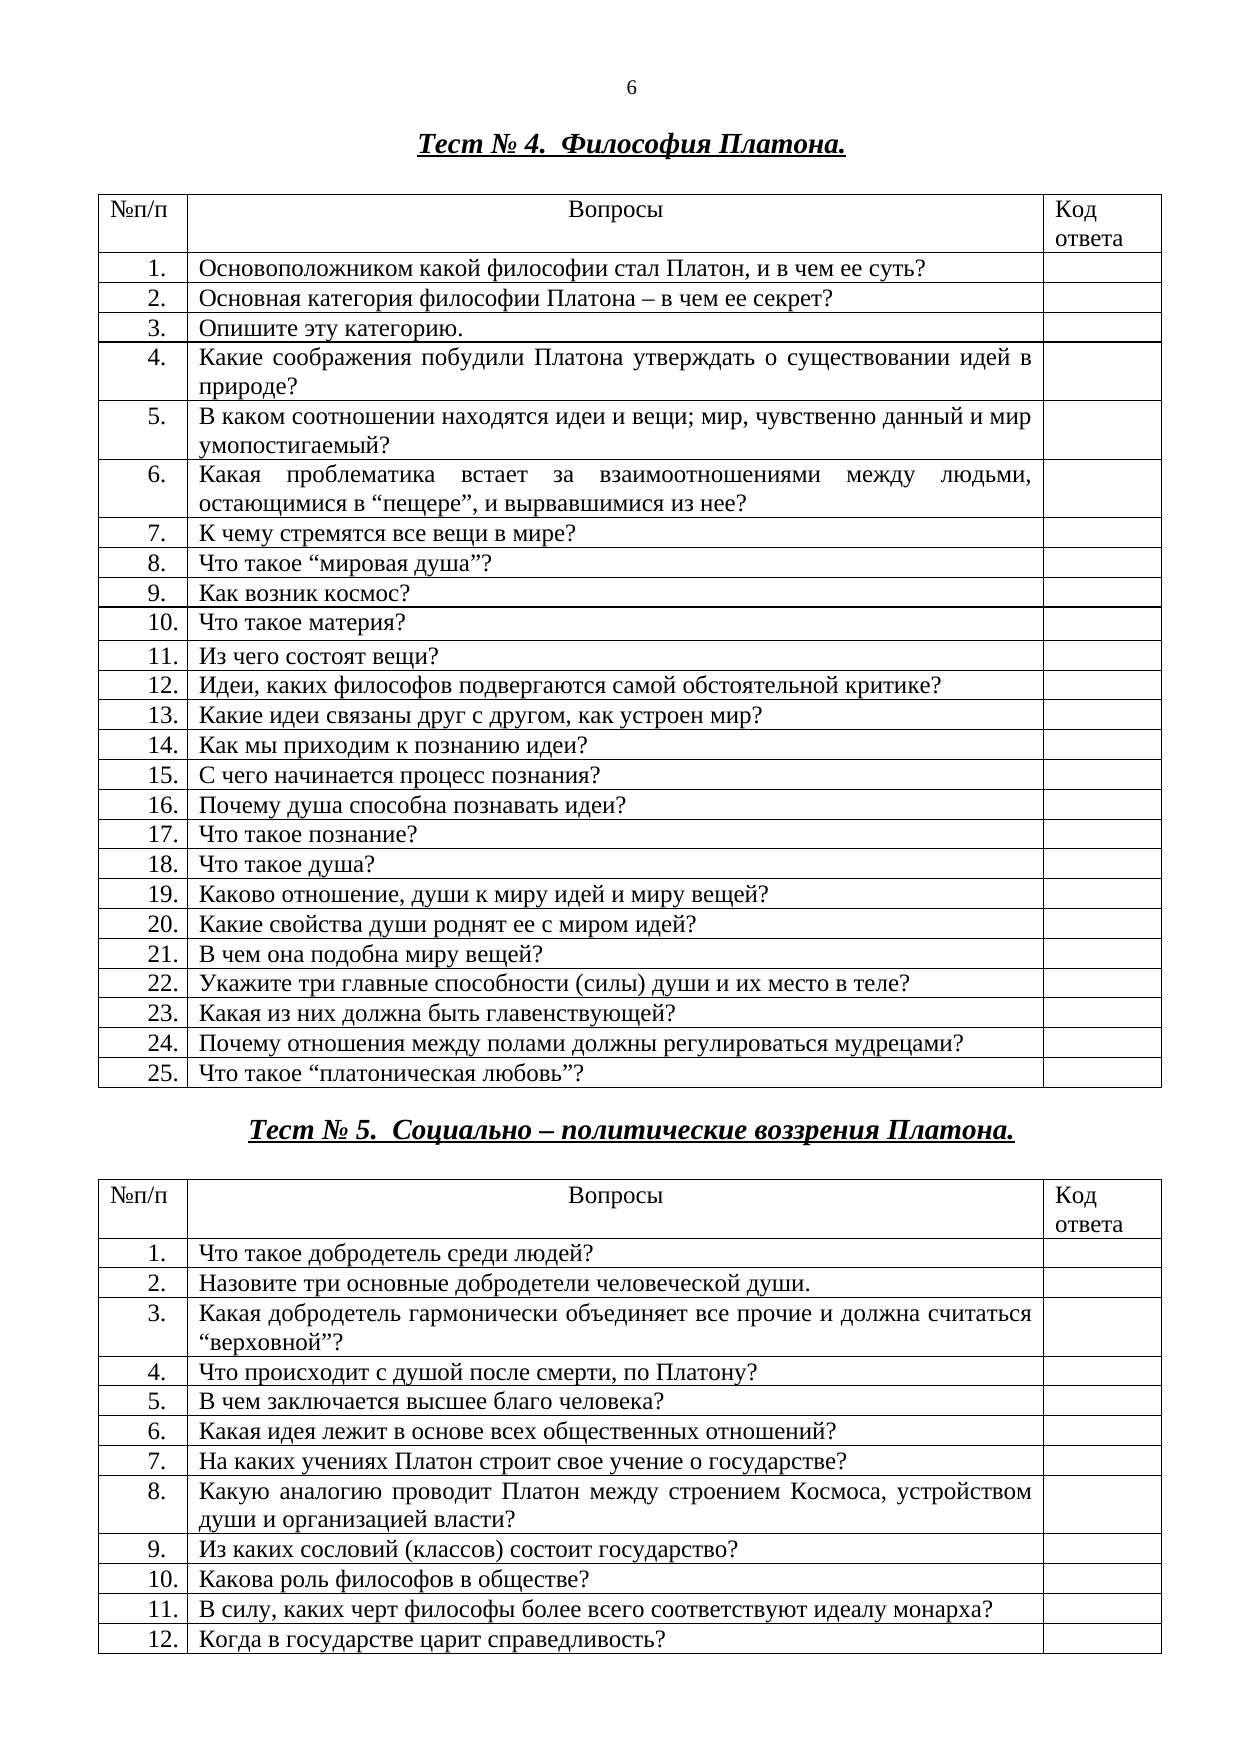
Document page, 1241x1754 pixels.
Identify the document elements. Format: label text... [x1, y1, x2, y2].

table_cell [1044, 909, 1161, 938]
table_cell Почему душа способна познавать идеи? [188, 790, 1043, 818]
table_header Код ответа [1044, 195, 1161, 252]
table_cell Что такое “мировая душа”? [188, 548, 1043, 577]
table_cell Основоположником какой философии стал Платон, и в чем ее суть? [188, 253, 1043, 282]
table_cell [1044, 1416, 1161, 1445]
text Тест № 5. Социально – политические воззрения Платона. [113, 1112, 1150, 1145]
table_cell Почему отношения между полами должны регулироваться мудрецами? [188, 1028, 1043, 1057]
table_cell [1044, 283, 1161, 312]
table_cell [1044, 1357, 1161, 1385]
table_cell [99, 879, 187, 908]
table_cell [99, 700, 187, 729]
table_cell Какая добродетель гармонически объединяет все прочие и должна считаться “верховной”? [188, 1298, 1043, 1356]
table_cell [99, 1239, 187, 1267]
table_cell [99, 1357, 187, 1385]
table_cell [99, 790, 187, 818]
table_cell [99, 1476, 187, 1533]
table_cell С чего начинается процесс познания? [188, 760, 1043, 789]
table_cell На каких учениях Платон строит свое учение о государстве? [188, 1446, 1043, 1475]
table_cell [1044, 253, 1161, 282]
table_cell Какие идеи связаны друг с другом, как устроен мир? [188, 700, 1043, 729]
table_cell К чему стремятся все вещи в мире? [188, 518, 1043, 547]
table_cell Укажите три главные способности (силы) души и их место в теле? [188, 969, 1043, 997]
table_cell [1044, 760, 1161, 789]
table_cell [1044, 700, 1161, 729]
table_cell [1044, 401, 1161, 458]
table_header №п/п [99, 1180, 187, 1237]
table_cell [1044, 790, 1161, 818]
table_cell [99, 641, 187, 669]
table_cell [99, 1564, 187, 1593]
table_cell [1044, 969, 1161, 997]
table_cell В силу, каких черт философы более всего соответствуют идеалу монарха? [188, 1594, 1043, 1623]
table_cell [99, 909, 187, 938]
table_cell Каково отношение, души к миру идей и миру вещей? [188, 879, 1043, 908]
table_header №п/п [99, 195, 187, 252]
table_cell [1044, 1268, 1161, 1297]
table_cell Назовите три основные добродетели человеческой души. [188, 1268, 1043, 1297]
table_cell [99, 608, 187, 640]
table_cell [1044, 879, 1161, 908]
table_header Вопросы [188, 1180, 1043, 1237]
table_cell [99, 1058, 187, 1087]
table_cell [99, 1268, 187, 1297]
table_cell [99, 1534, 187, 1563]
table_cell Какую аналогию проводит Платон между строением Космоса, устройством души и организацией власти? [188, 1476, 1043, 1533]
table_cell [99, 1298, 187, 1356]
table_cell [1044, 343, 1161, 400]
table_cell Основная категория философии Платона – в чем ее секрет? [188, 283, 1043, 312]
table_cell [1044, 1564, 1161, 1593]
table_cell [1044, 1476, 1161, 1533]
table_header Код ответа [1044, 1180, 1161, 1237]
table_cell Что такое материя? [188, 608, 1043, 640]
table_cell Какая из них должна быть главенствующей? [188, 998, 1043, 1027]
table_cell [1044, 939, 1161, 967]
table_cell Какова роль философов в обществе? [188, 1564, 1043, 1593]
table_cell Опишите эту категорию. [188, 313, 1043, 341]
table_cell [99, 820, 187, 848]
table_cell Из каких сословий (классов) состоит государство? [188, 1534, 1043, 1563]
table_cell [99, 283, 187, 312]
table_cell [99, 460, 187, 517]
table_cell Что такое добродетель среди людей? [188, 1239, 1043, 1267]
table_cell [1044, 1298, 1161, 1356]
table_cell [1044, 460, 1161, 517]
table_cell Какая идея лежит в основе всех общественных отношений? [188, 1416, 1043, 1445]
table_cell [1044, 1058, 1161, 1087]
table_cell Какая проблематика встает за взаимоотношениями между людьми, остающимися в “пещере”, и вырвавшимися из нее? [188, 460, 1043, 517]
table_cell [1044, 1534, 1161, 1563]
table_cell [99, 730, 187, 759]
table_cell [99, 1594, 187, 1623]
table_cell Что такое познание? [188, 820, 1043, 848]
table_cell [99, 939, 187, 967]
table_cell [99, 969, 187, 997]
table_cell [99, 313, 187, 341]
table_cell [1044, 671, 1161, 699]
table_cell [1044, 1028, 1161, 1057]
table_cell [1044, 1446, 1161, 1475]
table_cell [99, 849, 187, 878]
table_cell В каком соотношении находятся идеи и вещи; мир, чувственно данный и мир умопостигаемый? [188, 401, 1043, 458]
table_cell [99, 1446, 187, 1475]
table_cell [99, 1386, 187, 1415]
table_cell В чем заключается высшее благо человека? [188, 1386, 1043, 1415]
table_cell [1044, 998, 1161, 1027]
table_cell Идеи, каких философов подвергаются самой обстоятельной критике? [188, 671, 1043, 699]
table_cell Что происходит с душой после смерти, по Платону? [188, 1357, 1043, 1385]
table_cell [99, 548, 187, 577]
table_cell Как мы приходим к познанию идеи? [188, 730, 1043, 759]
table_cell Что такое “платоническая любовь”? [188, 1058, 1043, 1087]
table_cell [99, 401, 187, 458]
table_cell Какие соображения побудили Платона утверждать о существовании идей в природе? [188, 343, 1043, 400]
table_cell [99, 518, 187, 547]
table_cell [99, 671, 187, 699]
table_cell [99, 578, 187, 606]
table_cell [1044, 1239, 1161, 1267]
table_header Вопросы [188, 195, 1043, 252]
table_cell [1044, 641, 1161, 669]
table_cell [1044, 518, 1161, 547]
text Тест № 4. Философия Платона. [113, 126, 1150, 160]
table_cell [1044, 730, 1161, 759]
table_cell [1044, 1594, 1161, 1623]
table_cell [99, 1416, 187, 1445]
table_cell В чем она подобна миру вещей? [188, 939, 1043, 967]
table_cell Что такое душа? [188, 849, 1043, 878]
table_cell [1044, 820, 1161, 848]
table_cell [1044, 1624, 1161, 1652]
table_cell [99, 343, 187, 400]
table_cell [99, 253, 187, 282]
table_cell [1044, 1386, 1161, 1415]
table_cell Из чего состоят вещи? [188, 641, 1043, 669]
table_cell [99, 1624, 187, 1652]
table_cell [1044, 548, 1161, 577]
table_cell [99, 998, 187, 1027]
table_cell [1044, 608, 1161, 640]
table_cell [1044, 313, 1161, 341]
table_cell [1044, 578, 1161, 606]
table_cell [99, 1028, 187, 1057]
table_cell Когда в государстве царит справедливость? [188, 1624, 1043, 1652]
table_cell Как возник космос? [188, 578, 1043, 606]
table_cell Какие свойства души роднят ее с миром идей? [188, 909, 1043, 938]
table_cell [1044, 849, 1161, 878]
table_cell [99, 760, 187, 789]
